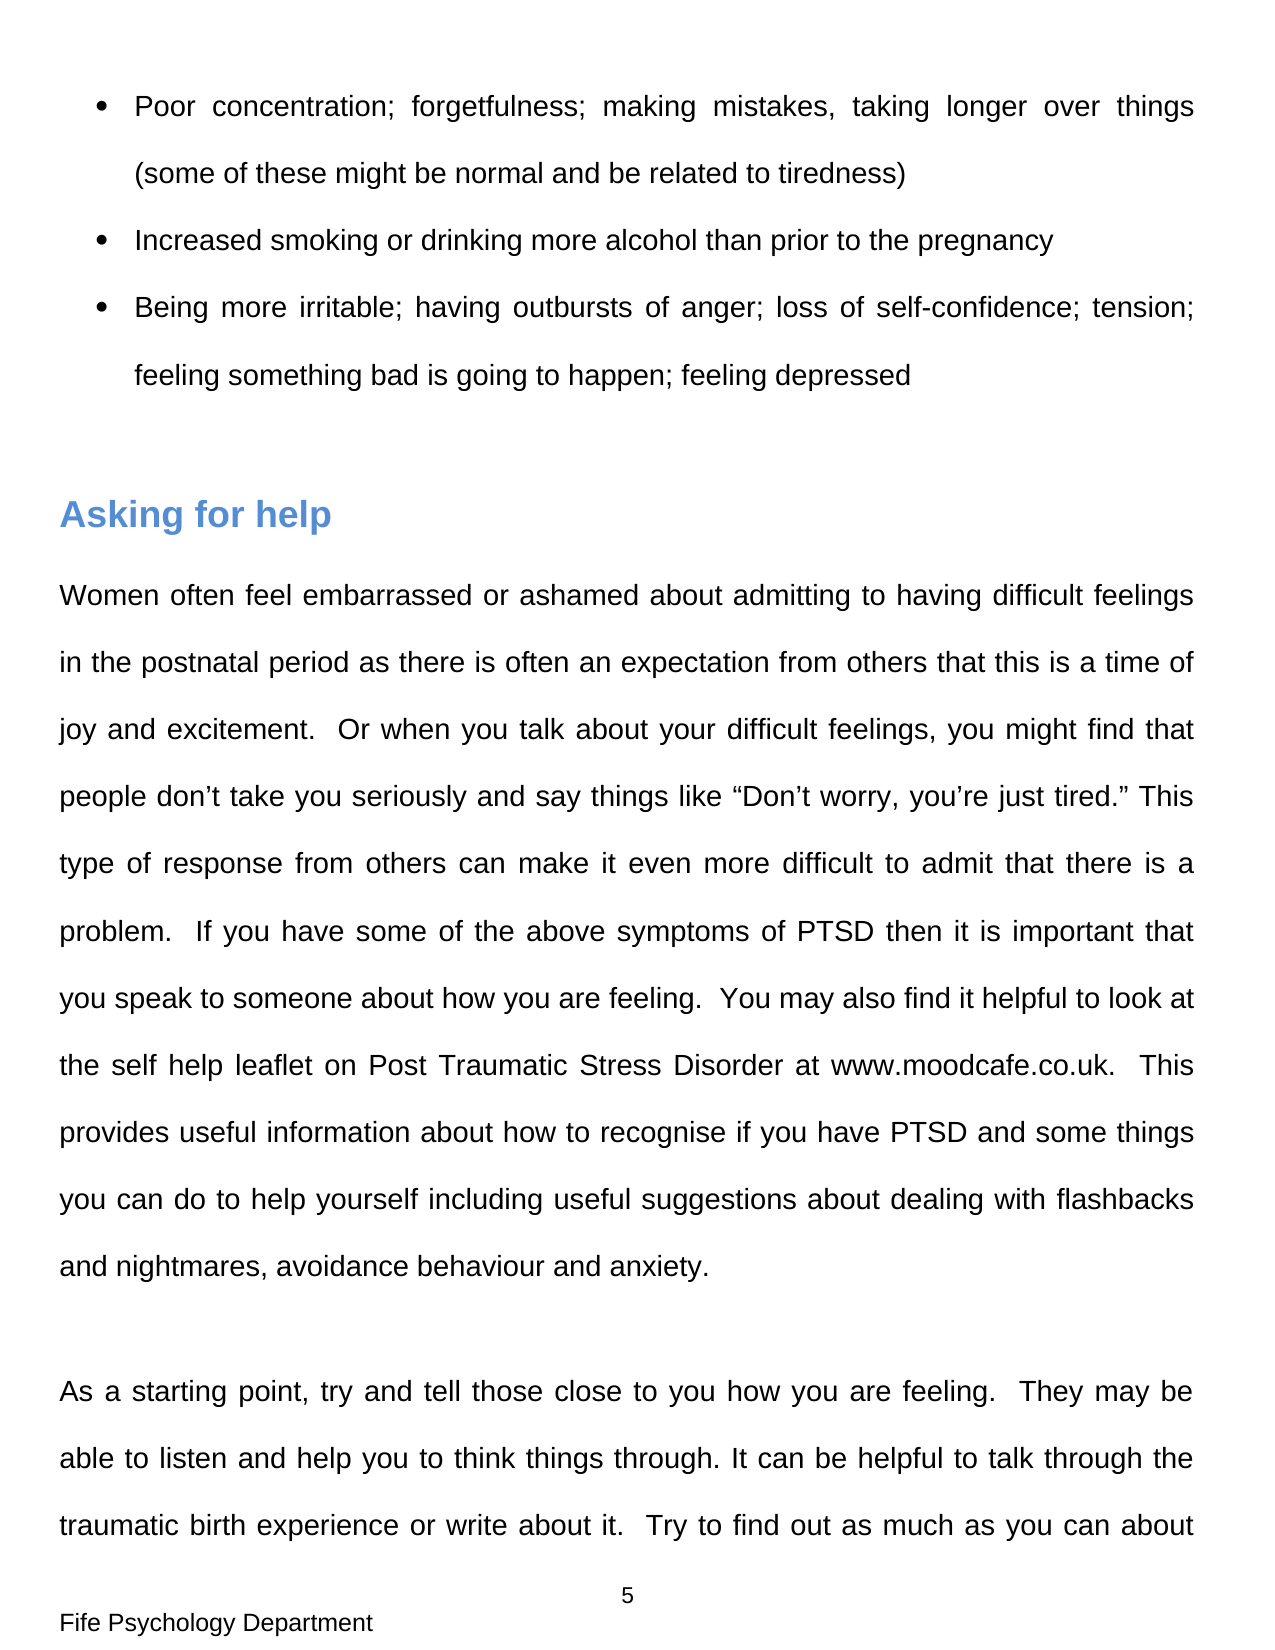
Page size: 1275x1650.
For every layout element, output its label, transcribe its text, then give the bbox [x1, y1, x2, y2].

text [59, 1374, 1196, 1541]
text Asking for help [59, 492, 1196, 535]
text Women often feel embarrassed or ashamed about admitting to having difficult feelings in the postnatal period as there is often an expectation from others that this is a time of joy and excitement. Or when you talk about your difficult feelings, you might find that people don’t take you seriously and say things like “Don’t worry, you’re just tired.” This type of response from others can make it even more difficult to admit that there is a problem. If you have some of the above symptoms of PTSD then it is important that you speak to someone about how you are feeling. You may also find it helpful to look at the self help leaflet on Post Traumatic Stress Disorder at www.moodcafe.co.uk. This provides useful information about how to recognise if you have PTSD and some things you can do to help yourself including useful suggestions about dealing with flashbacks and nightmares, avoidance behaviour and anxiety. [59, 578, 1196, 1283]
list Poor concentration; forgetfulness; making mistakes, taking longer over things (some of these might be normal and be related to tiredness) [97, 89, 1196, 189]
list Increased smoking or drinking more alcohol than prior to the pregnancy [97, 223, 1196, 257]
list Being more irritable; having outbursts of anger; loss of self-confidence; tension; feeling something bad is going to happen; feeling depressed [97, 291, 1196, 391]
